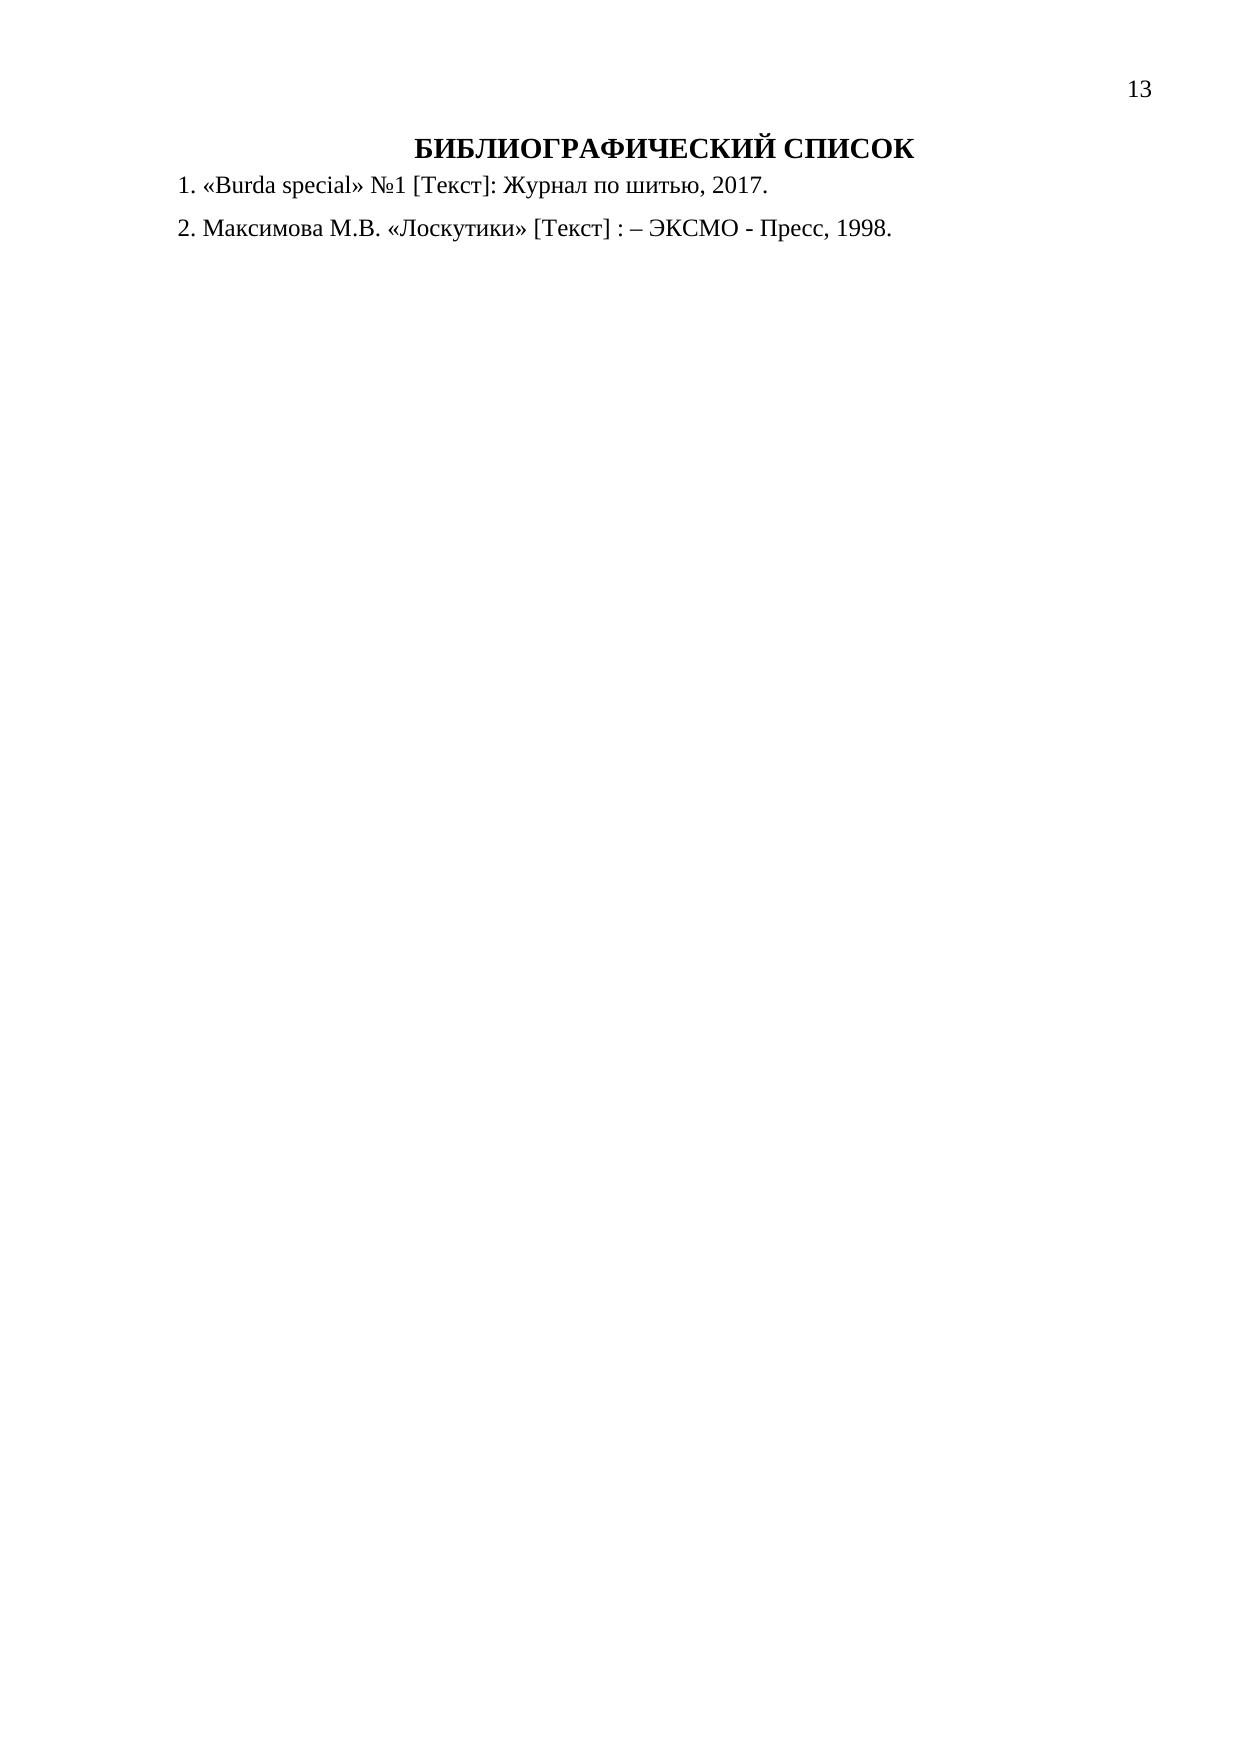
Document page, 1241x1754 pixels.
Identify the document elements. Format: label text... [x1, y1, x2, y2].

subtitle БИБЛИОГРАФИЧЕСКИЙ СПИСОК [177, 131, 1152, 165]
text 1. «Burda special» №1 [Текст]: Журнал по шитью, 2017. [177, 170, 1152, 198]
text 2. Максимова М.В. «Лоскутики» [Текст] : – ЭКСМО - Пресс, 1998. [177, 213, 1152, 242]
